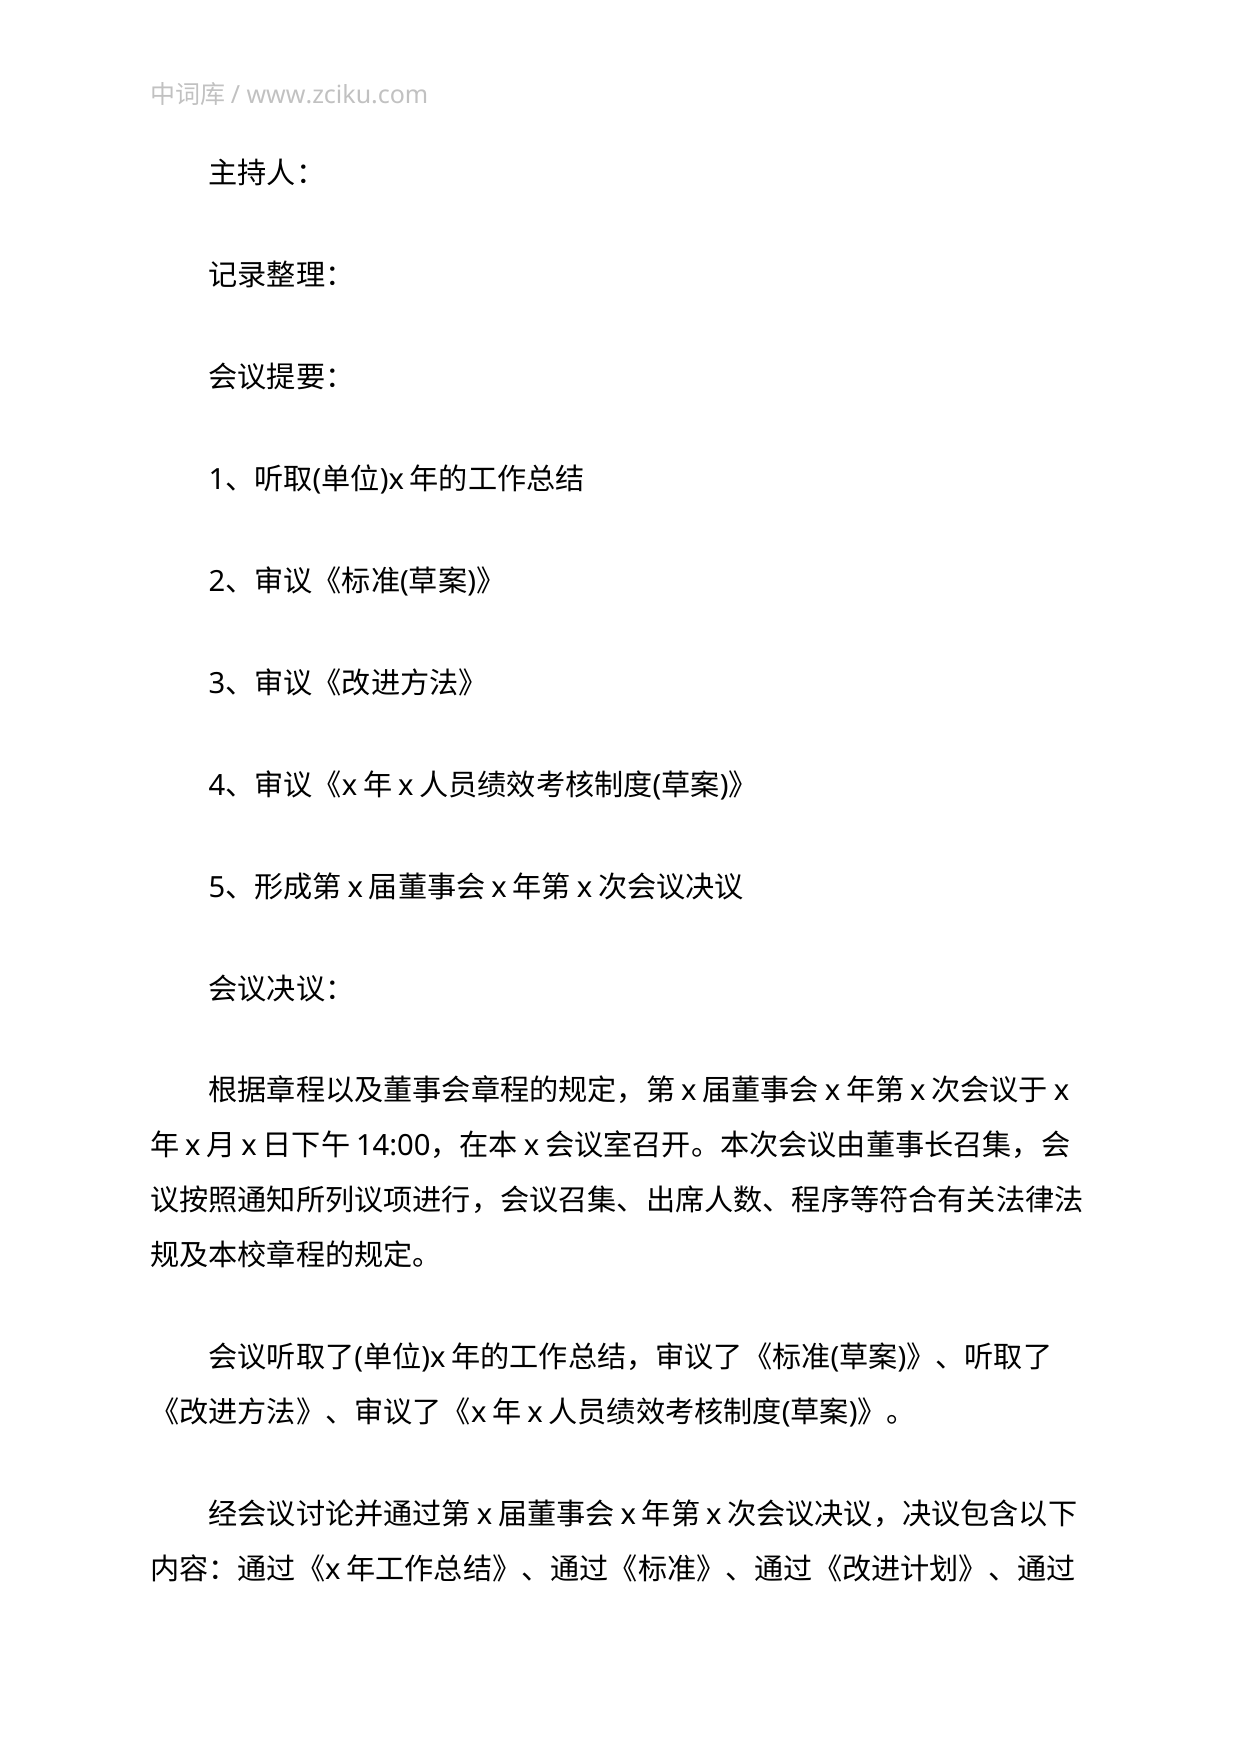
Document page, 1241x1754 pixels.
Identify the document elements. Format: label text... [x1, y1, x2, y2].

text 5、形成第x届董事会x年第x次会议决议 [150, 863, 1090, 906]
text 会议提要： [150, 353, 1090, 396]
text 3、审议《改进方法》 [150, 659, 1090, 702]
text 2、审议《标准(草案)》 [150, 557, 1090, 600]
text 根据章程以及董事会章程的规定，第x届董事会x年第x次会议于x年x月x日下午14:00，在本x会议室召开。本次会议由董事长召集，会议按照通知所列议项进行，会议召集、出席人数、程序等符合有关法律法规及本校章程的规定。 [150, 1067, 1090, 1274]
text 会议决议： [150, 965, 1090, 1007]
text 记录整理： [150, 252, 1090, 294]
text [150, 1491, 1090, 1588]
text 1、听取(单位)x年的工作总结 [150, 455, 1090, 498]
text 4、审议《x年x人员绩效考核制度(草案)》 [150, 761, 1090, 804]
text 会议听取了(单位)x年的工作总结，审议了《标准(草案)》、听取了《改进方法》、审议了《x年x人员绩效考核制度(草案)》。 [150, 1334, 1090, 1431]
text 主持人： [150, 150, 1090, 192]
